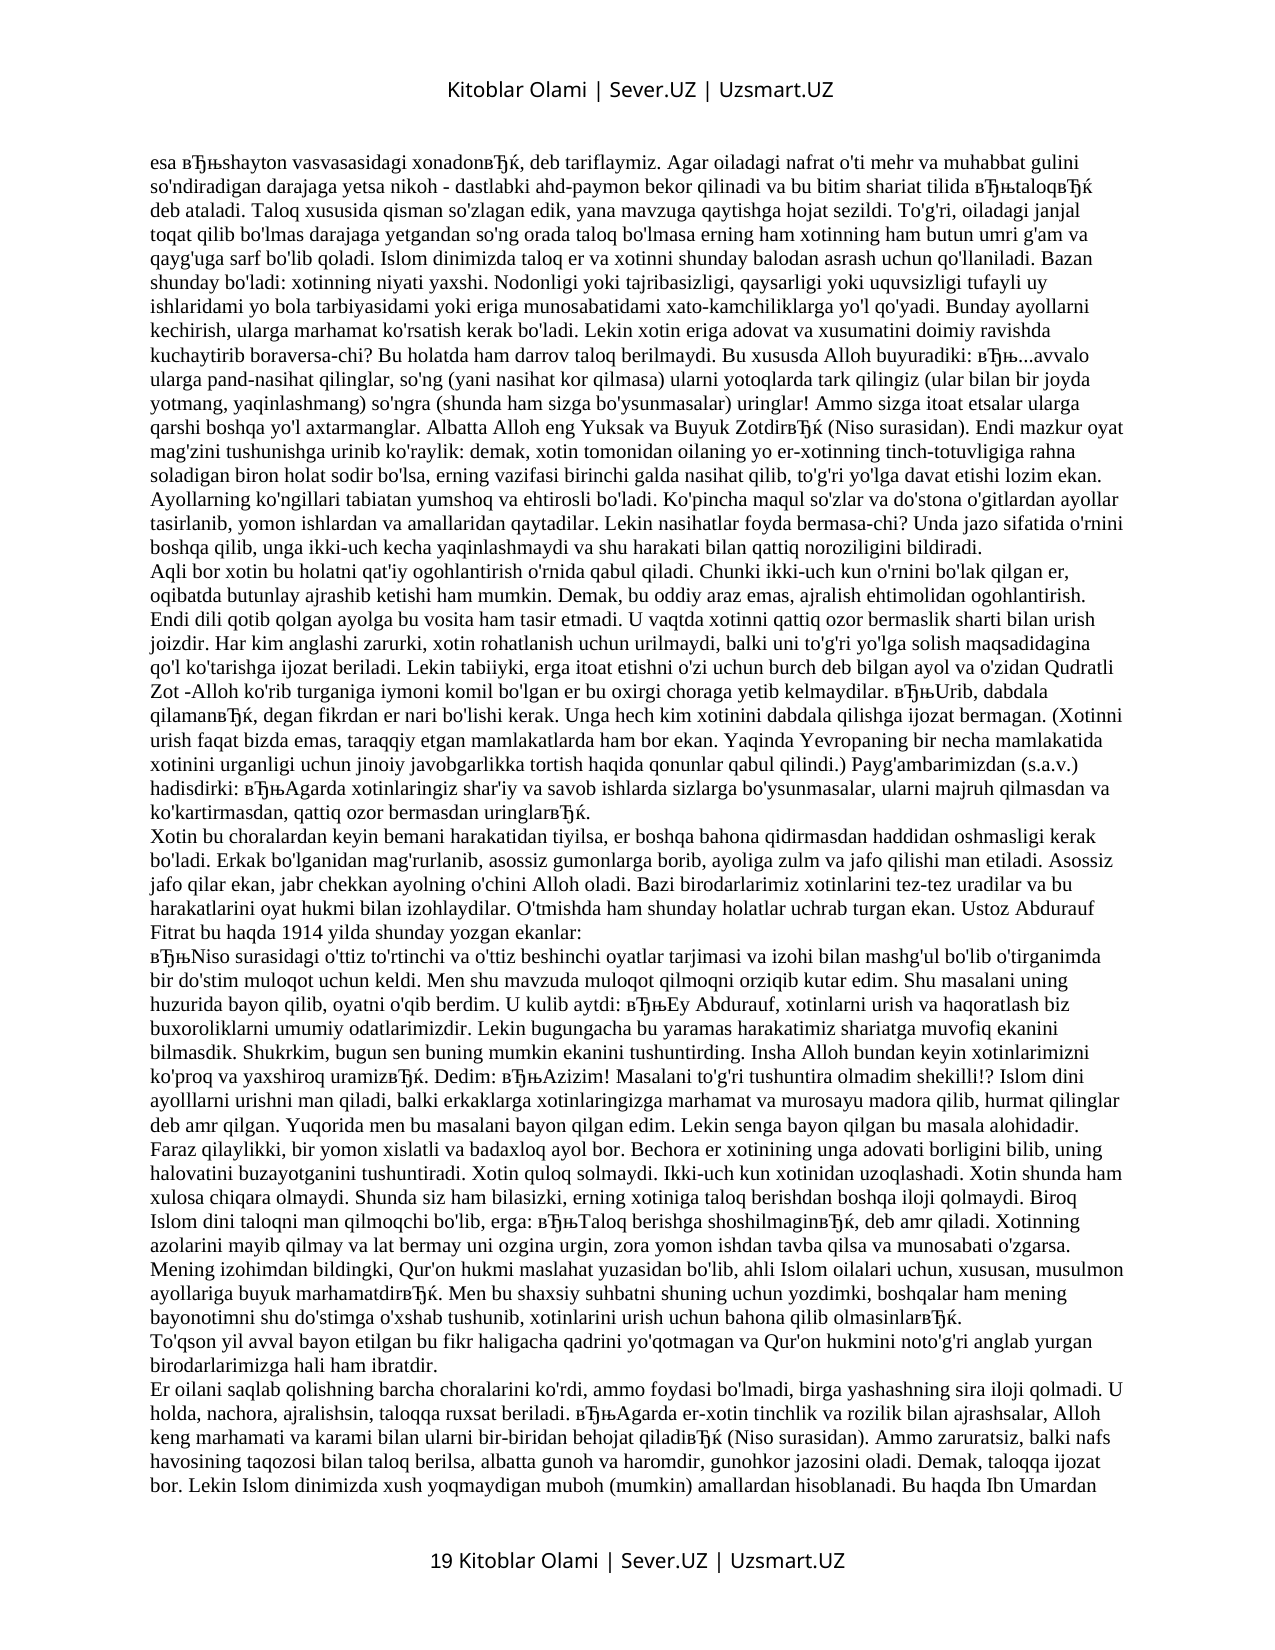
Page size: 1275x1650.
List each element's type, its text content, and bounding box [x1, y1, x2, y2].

text To'qson yil avval bayon etilgan bu fikr haligacha qadrini yo'qotmagan va Qur'on hukmini noto'g'ri anglab yurgan birodarlarimizga hali ham ibratdir. [150, 1329, 1125, 1377]
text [150, 1377, 1125, 1497]
text Xotin bu choralardan keyin bemani harakatidan tiyilsa, er boshqa bahona qidirmasdan haddidan oshmasligi kerak bo'ladi. Erkak bo'lganidan mag'rurlanib, asossiz gumonlarga borib, ayoliga zulm va jafo qilishi man etiladi. Asossiz jafo qilar ekan, jabr chekkan ayolning o'chini Alloh oladi. Bazi birodarlarimiz xotinlarini tez-tez uradilar va bu harakatlarini oyat hukmi bilan izohlaydilar. O'tmishda ham shunday holatlar uchrab turgan ekan. Ustoz Abdurauf Fitrat bu haqda 1914 yilda shunday yozgan ekanlar: [150, 824, 1125, 944]
text вЂњNiso surasidagi o'ttiz to'rtinchi va o'ttiz beshinchi oyatlar tarjimasi va izohi bilan mashg'ul bo'lib o'tirganimda bir do'stim muloqot uchun keldi. Men shu mavzuda muloqot qilmoqni orziqib kutar edim. Shu masalani uning huzurida bayon qilib, oyatni o'qib berdim. U kulib aytdi: вЂњEy Abdurauf, xotinlarni urish va haqoratlash biz buxoroliklarni umumiy odatlarimizdir. Lekin bugungacha bu yaramas harakatimiz shariatga muvofiq ekanini bilmasdik. Shukrkim, bugun sen buning mumkin ekanini tushuntirding. Insha Alloh bundan keyin xotinlarimizni ko'proq va yaxshiroq uramizвЂќ. Dedim: вЂњAzizim! Masalani to'g'ri tushuntira olmadim shekilli!? Islom dini ayolllarni urishni man qiladi, balki erkaklarga xotinlaringizga marhamat va murosayu madora qilib, hurmat qilinglar deb amr qilgan. Yuqorida men bu masalani bayon qilgan edim. Lekin senga bayon qilgan bu masala alohidadir. Faraz qilaylikki, bir yomon xislatli va badaxloq ayol bor. Bechora er xotinining unga adovati borligini bilib, uning halovatini buzayotganini tushuntiradi. Xotin quloq solmaydi. Ikki-uch kun xotinidan uzoqlashadi. Xotin shunda ham xulosa chiqara olmaydi. Shunda siz ham bilasizki, erning xotiniga taloq berishdan boshqa iloji qolmaydi. Biroq Islom dini taloqni man qilmoqchi bo'lib, erga: вЂњTaloq berishga shoshilmaginвЂќ, deb amr qiladi. Xotinning azolarini mayib qilmay va lat bermay uni ozgina urgin, zora yomon ishdan tavba qilsa va munosabati o'zgarsa. Mening izohimdan bildingki, Qur'on hukmi maslahat yuzasidan bo'lib, ahli Islom oilalari uchun, xususan, musulmon ayollariga buyuk marhamatdirвЂќ. Men bu shaxsiy suhbatni shuning uchun yozdimki, boshqalar ham mening bayonotimni shu do'stimga o'xshab tushunib, xotinlarini urish uchun bahona qilib olmasinlarвЂќ. [150, 944, 1125, 1329]
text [150, 150, 1125, 559]
text Aqli bor xotin bu holatni qat'iy ogohlantirish o'rnida qabul qiladi. Chunki ikki-uch kun o'rnini bo'lak qilgan er, oqibatda butunlay ajrashib ketishi ham mumkin. Demak, bu oddiy araz emas, ajralish ehtimolidan ogohlantirish. Endi dili qotib qolgan ayolga bu vosita ham tasir etmadi. U vaqtda xotinni qattiq ozor bermaslik sharti bilan urish joizdir. Har kim anglashi zarurki, xotin rohatlanish uchun urilmaydi, balki uni to'g'ri yo'lga solish maqsadidagina qo'l ko'tarishga ijozat beriladi. Lekin tabiiyki, erga itoat etishni o'zi uchun burch deb bilgan ayol va o'zidan Qudratli Zot -Alloh ko'rib turganiga iymoni komil bo'lgan er bu oxirgi choraga yetib kelmaydilar. вЂњUrib, dabdala qilamanвЂќ, degan fikrdan er nari bo'lishi kerak. Unga hech kim xotinini dabdala qilishga ijozat bermagan. (Xotinni urish faqat bizda emas, taraqqiy etgan mamlakatlarda ham bor ekan. Yaqinda Yevropaning bir necha mamlakatida xotinini urganligi uchun jinoiy javobgarlikka tortish haqida qonunlar qabul qilindi.) Payg'ambarimizdan (s.a.v.) hadisdirki: вЂњAgarda xotinlaringiz shar'iy va savob ishlarda sizlarga bo'ysunmasalar, ularni majruh qilmasdan va ko'kartirmasdan, qattiq ozor bermasdan uringlarвЂќ. [150, 559, 1125, 824]
